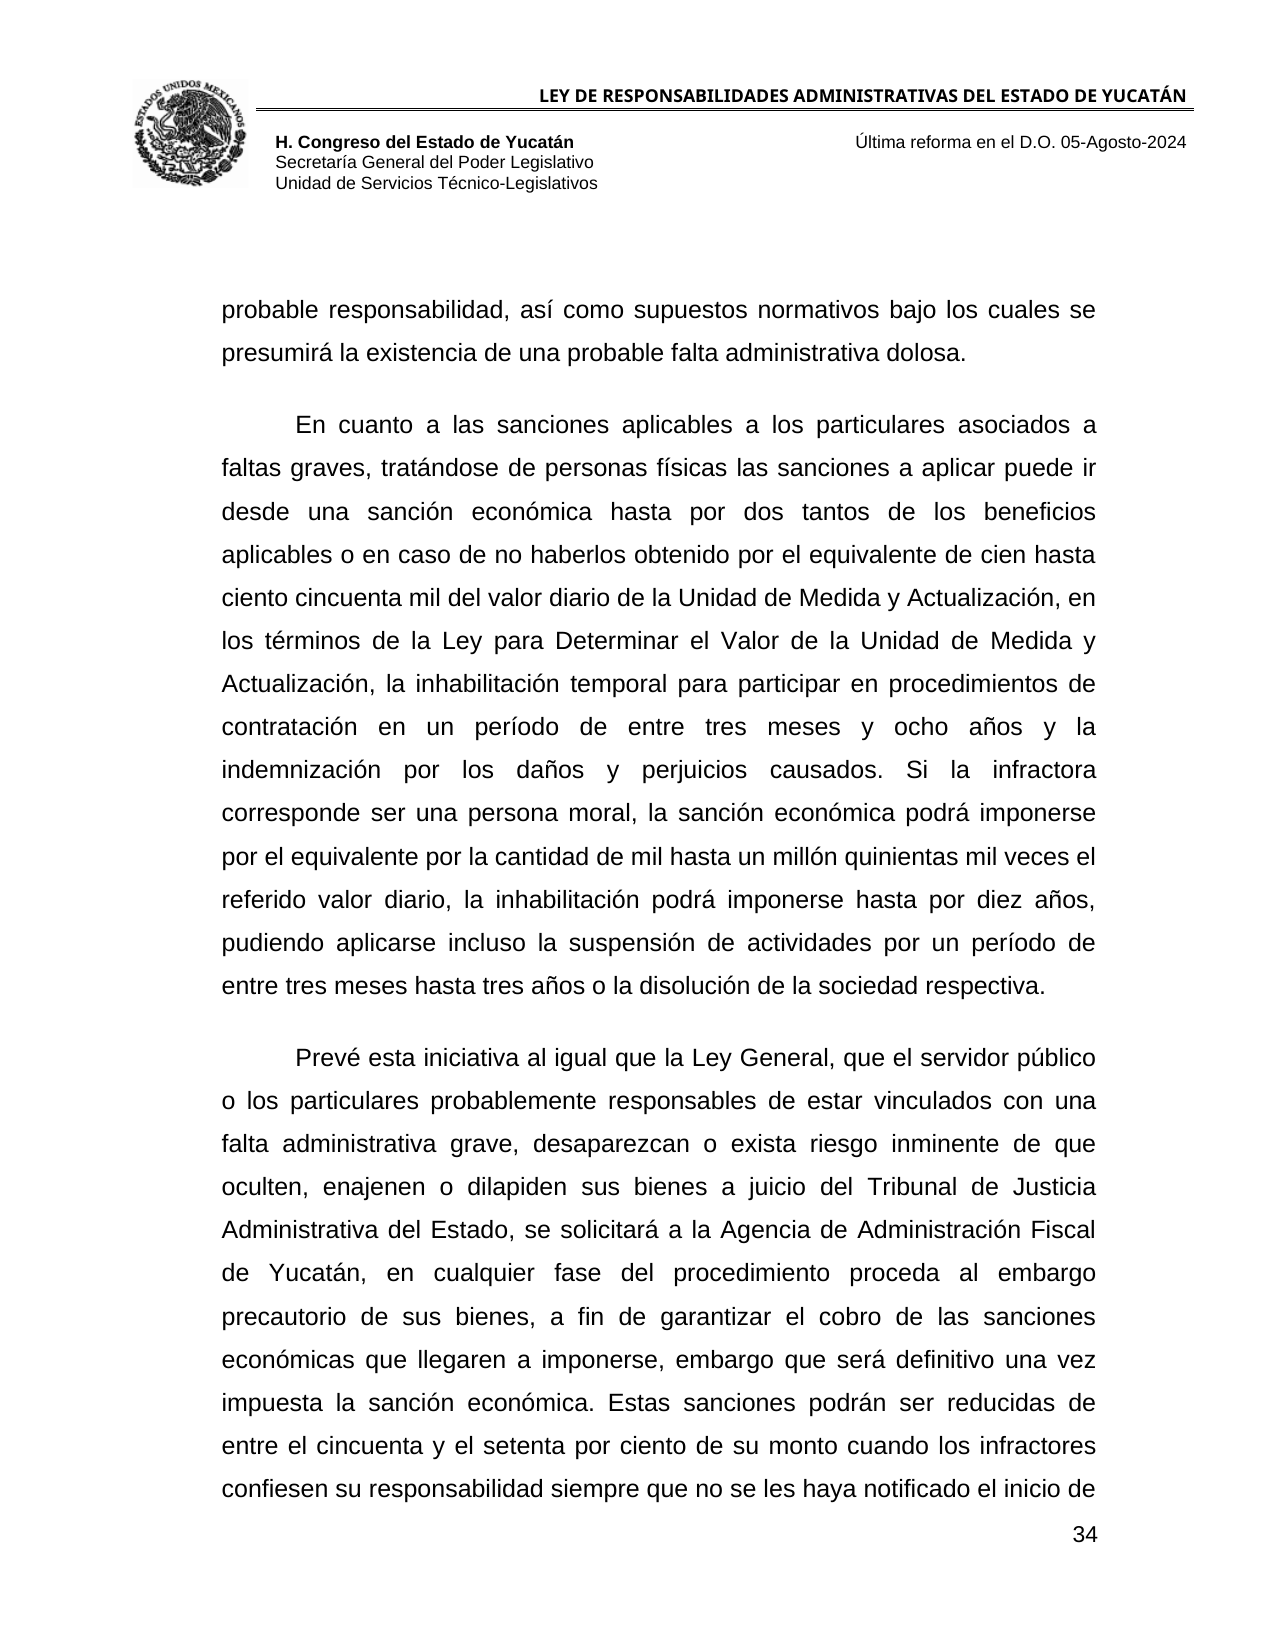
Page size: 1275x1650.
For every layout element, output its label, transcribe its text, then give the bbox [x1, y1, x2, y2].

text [221, 295, 1098, 367]
text En cuanto a las sanciones aplicables a los particulares asociados a faltas graves, tratándose de personas físicas las sanciones a aplicar puede ir desde una sanción económica hasta por dos tantos de los beneficios aplicables o en caso de no haberlos obtenido por el equivalente de cien hasta ciento cincuenta mil del valor diario de la Unidad de Medida y Actualización, en los términos de la Ley para Determinar el Valor de la Unidad de Medida y Actualización, la inhabilitación temporal para participar en procedimientos de contratación en un período de entre tres meses y ocho años y la indemnización por los daños y perjuicios causados. Si la infractora corresponde ser una persona moral, la sanción económica podrá imponerse por el equivalente por la cantidad de mil hasta un millón quinientas mil veces el referido valor diario, la inhabilitación podrá imponerse hasta por diez años, pudiendo aplicarse incluso la suspensión de actividades por un período de entre tres meses hasta tres años o la disolución de la sociedad respectiva. [221, 410, 1098, 1000]
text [221, 1043, 1098, 1503]
